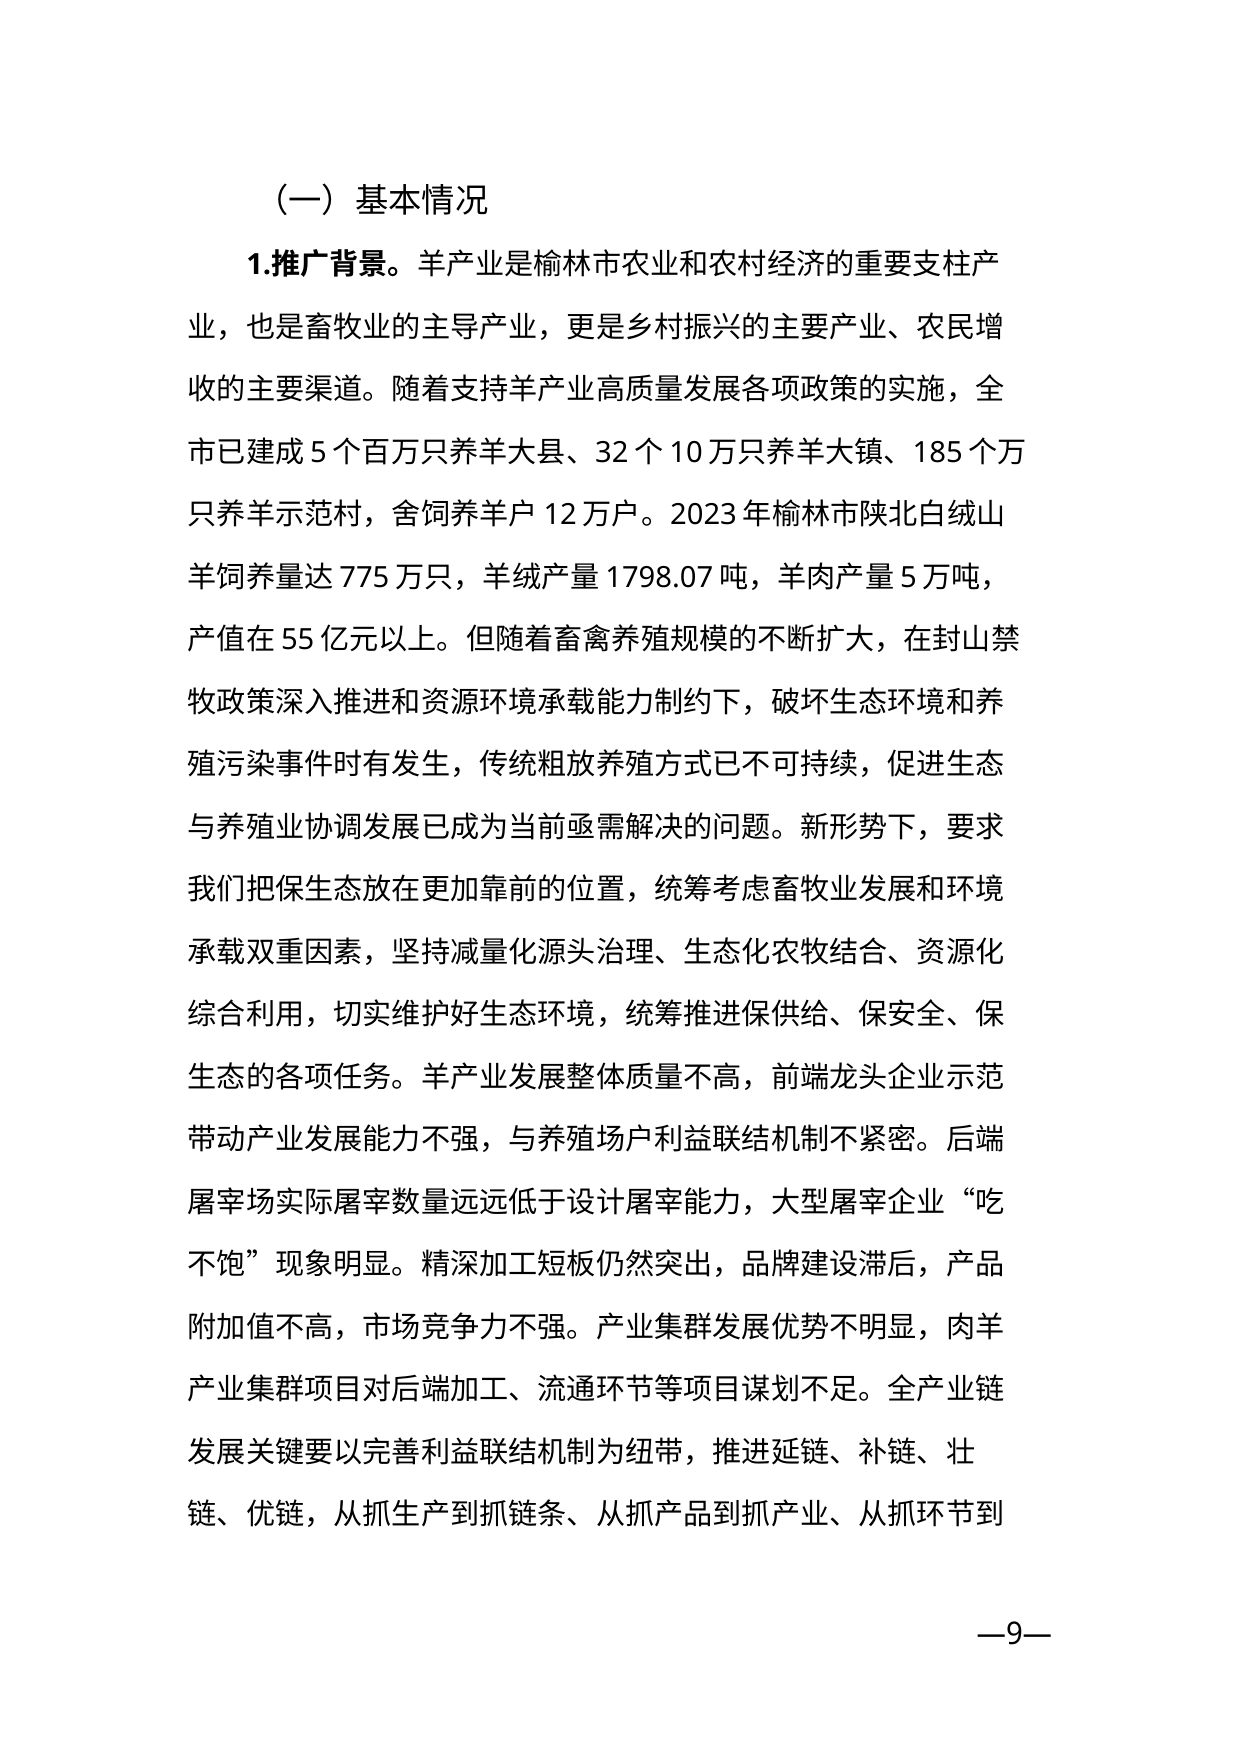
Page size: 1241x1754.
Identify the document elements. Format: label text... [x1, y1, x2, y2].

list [187, 224, 1033, 1537]
text （一）基本情况 [187, 162, 1033, 224]
